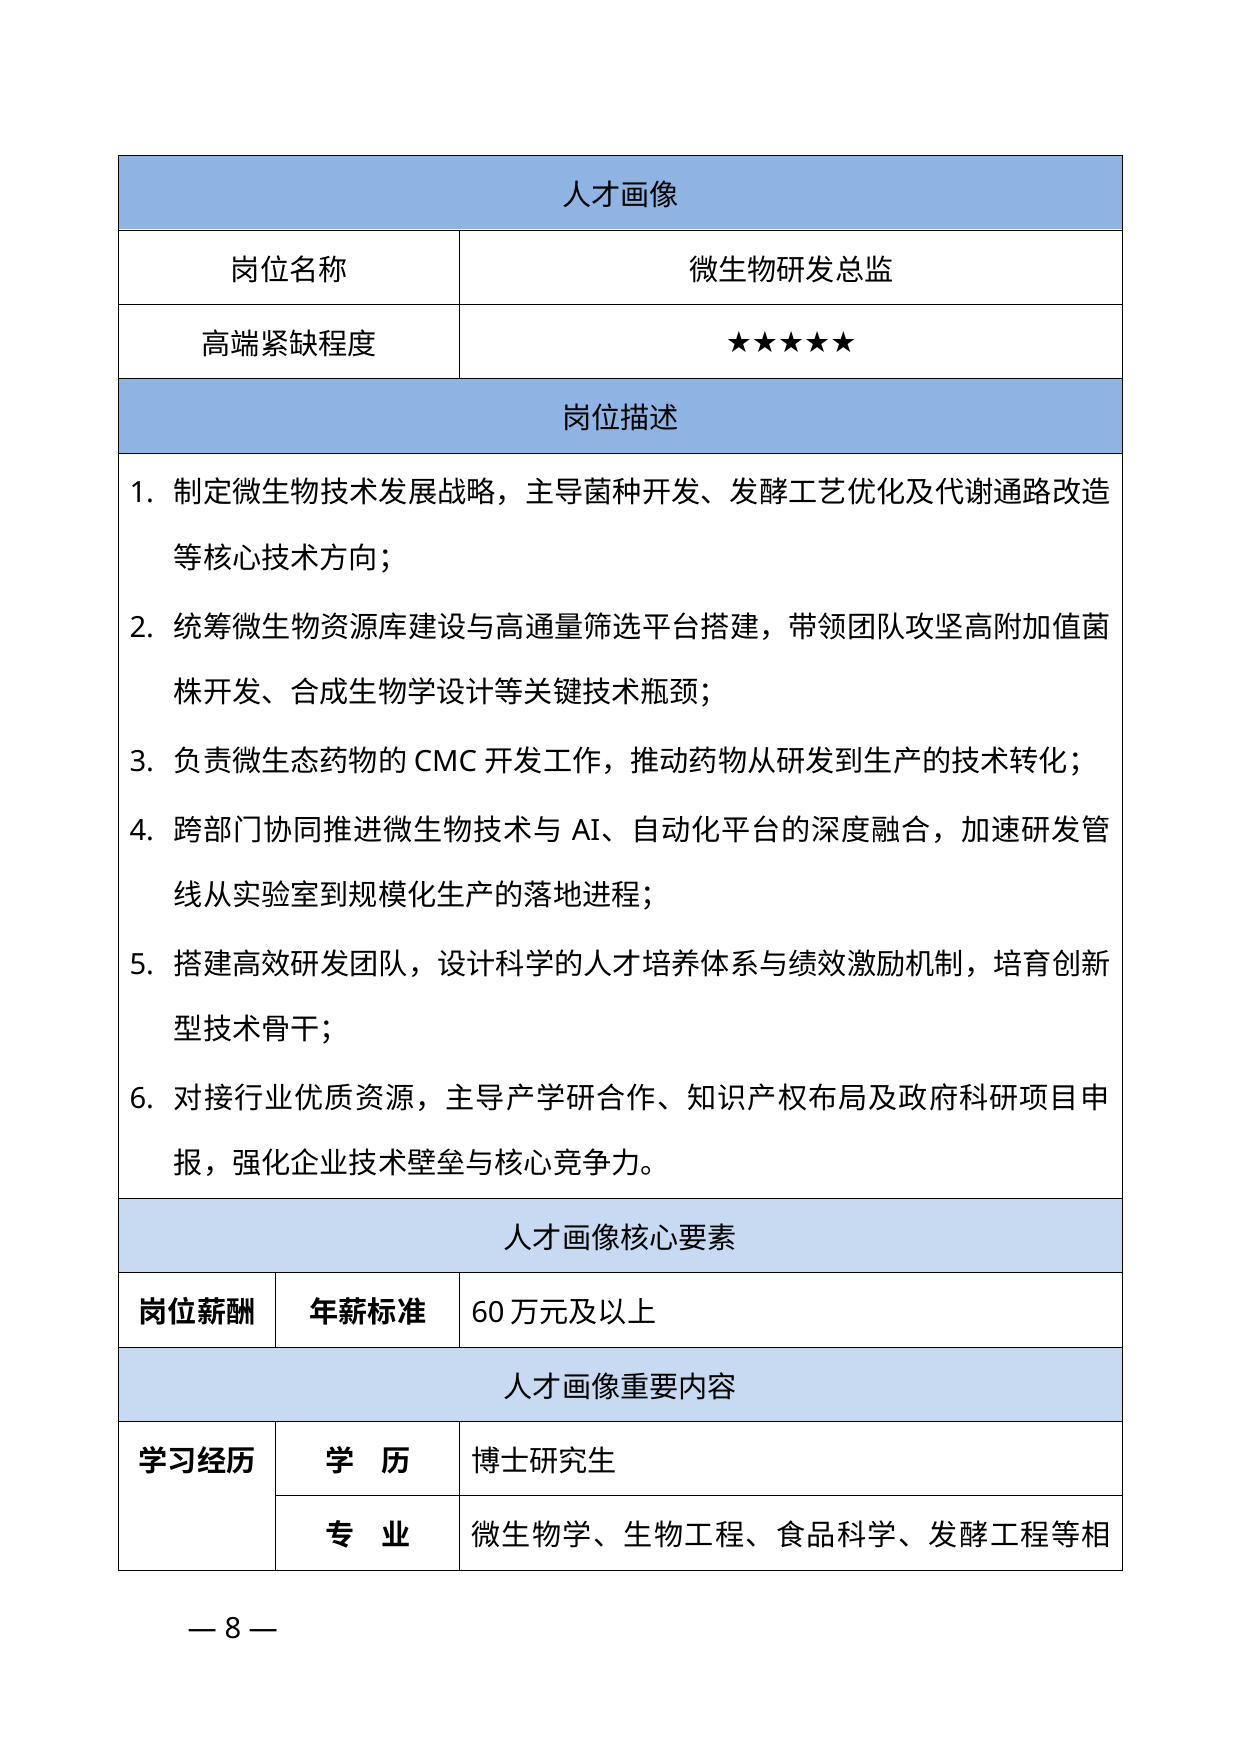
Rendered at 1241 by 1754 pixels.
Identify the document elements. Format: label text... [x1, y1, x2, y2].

table_cell 学习经历 [119, 1422, 275, 1570]
table_cell 人才画像重要内容 [119, 1348, 1122, 1421]
table_cell 岗位薪酬 [119, 1273, 275, 1347]
table_cell 人才画像核心要素 [119, 1199, 1122, 1272]
table_cell 制定微生物技术发展战略，主导菌种开发、发酵工艺优化及代谢通路改造等核心技术方向；​ 统筹微生物资源库建设与高通量筛选平台搭建，带领团队攻坚高附加值菌株开发、合成生物学设计等关键技术瓶颈；​ 负责微生态药物的 CMC 开发工作，推动药物从研发到生产的技术转化；​ 跨部门协同推进微生物技术与 AI、自动化平台的深度融合，加速研发管线从实验室到规模化生产的落地进程；​ 搭建高效研发团队，设计科学的人才培养体系与绩效激励机制，培育创新型技术骨干；​ 对接行业优质资源，主导产学研合作、知识产权布局及政府科研项目申报，强化企业技术壁垒与核心竞争力。 [119, 454, 1122, 1198]
table_cell 年薪标准 [276, 1273, 459, 1347]
table_cell 高端紧缺程度 [119, 305, 459, 378]
table_cell 专 业 [276, 1496, 459, 1570]
table_cell 博士研究生 [460, 1422, 1122, 1495]
table_cell 学 历 [276, 1422, 459, 1495]
table_cell 岗位描述 [119, 379, 1122, 453]
table_cell 60万元及以上 [460, 1273, 1122, 1347]
table_cell 微生物研发总监 [460, 231, 1122, 304]
table_cell ★★★★★ [460, 305, 1122, 378]
table_cell 岗位名称 [119, 231, 459, 304]
table_header 人才画像 [119, 156, 1122, 229]
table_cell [460, 1496, 1122, 1570]
